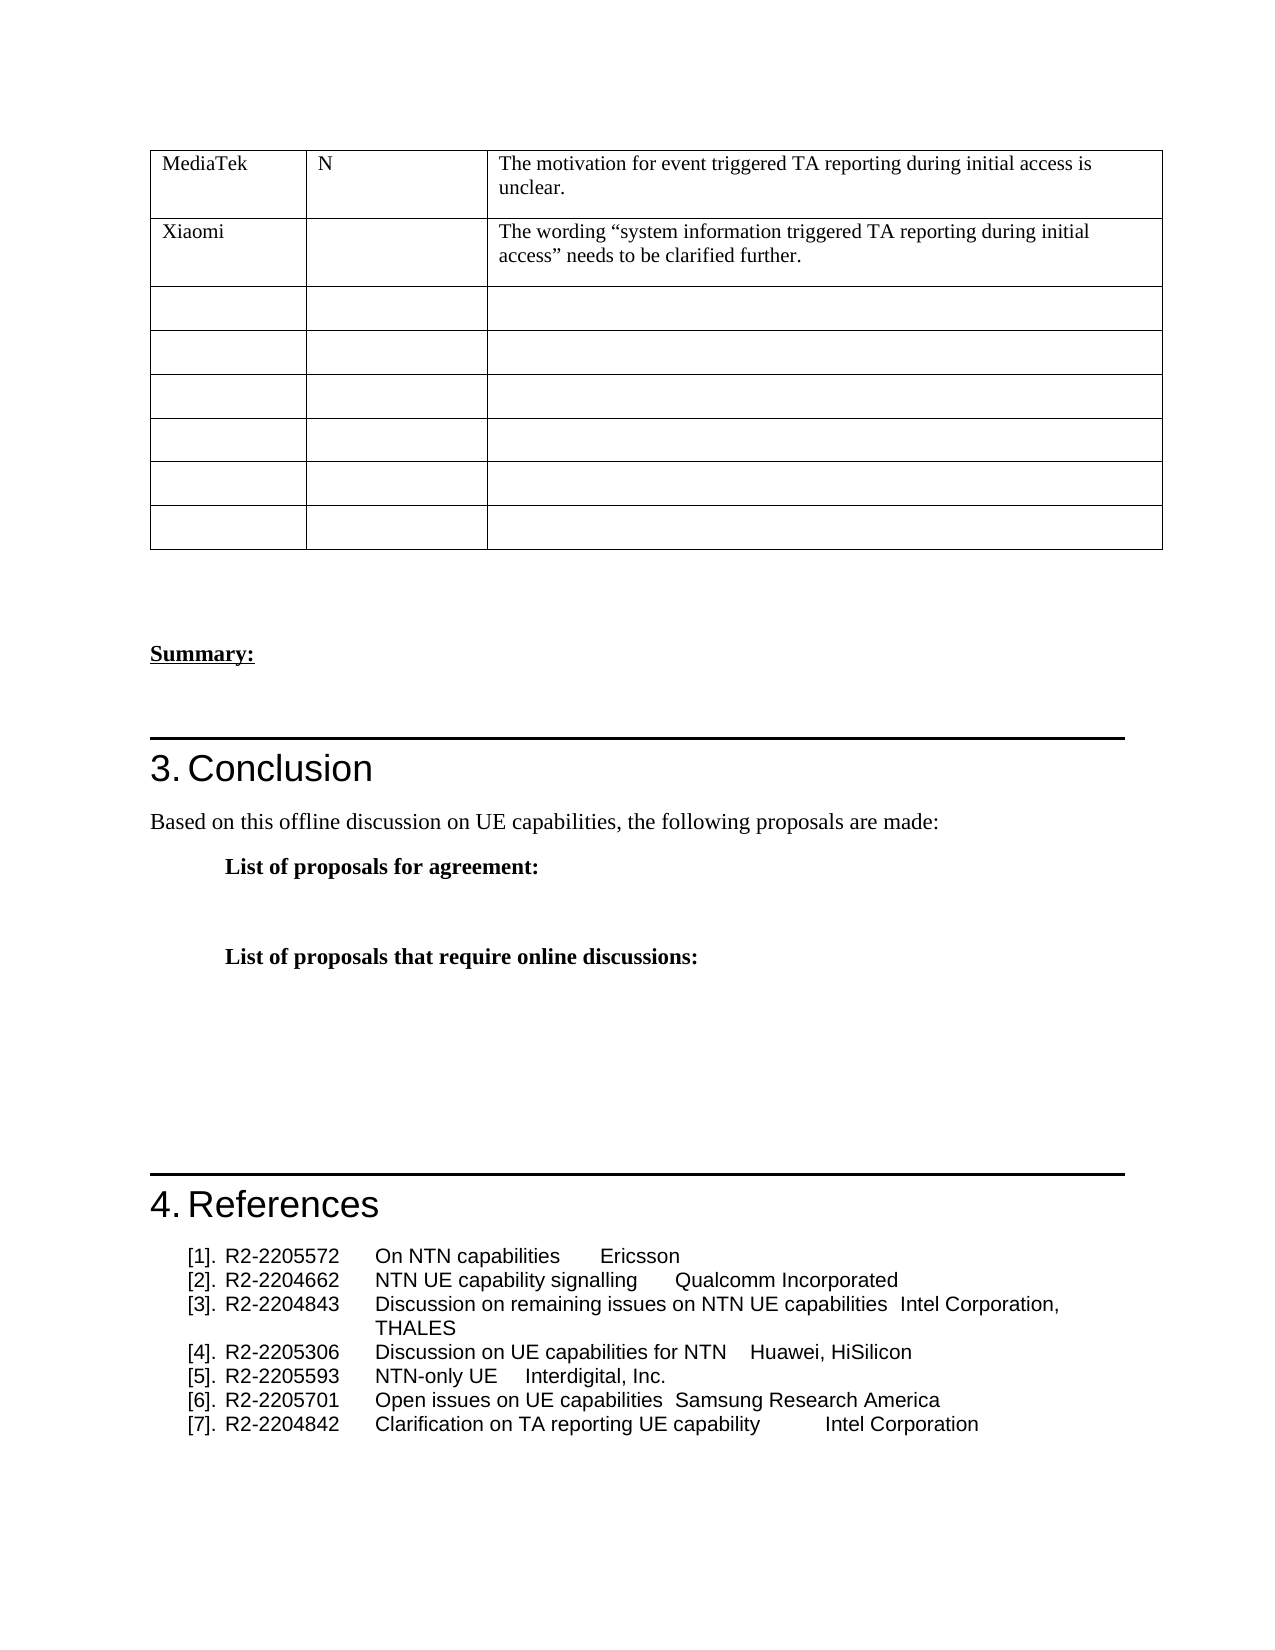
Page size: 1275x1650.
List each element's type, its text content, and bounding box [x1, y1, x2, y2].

table_cell [307, 375, 487, 417]
list R2-2205701 Open issues on UE capabilities Samsung Research America [187, 1388, 1125, 1412]
text Summary: [150, 640, 1125, 667]
list THALES [300, 1316, 1125, 1340]
table_cell [488, 375, 1162, 417]
table_cell [151, 375, 306, 417]
list R2-2205593 NTN-only UE Interdigital, Inc. [187, 1364, 1125, 1388]
table_cell MediaTek [151, 151, 306, 218]
table_cell The wording “system information triggered TA reporting during initial access” needs to be clarified further. [488, 219, 1162, 286]
list R2-2205572 On NTN capabilities Ericsson [187, 1244, 1125, 1268]
table_cell N [307, 151, 487, 218]
table_cell [488, 331, 1162, 373]
subtitle Conclusion [150, 740, 1125, 789]
table_cell The motivation for event triggered TA reporting during initial access is unclear. [488, 151, 1162, 218]
table_cell [151, 287, 306, 330]
subtitle References [150, 1176, 1125, 1225]
text  List of proposals that require online discussions: [150, 943, 1125, 969]
text Based on this offline discussion on UE capabilities, the following proposals are made: [150, 808, 1125, 834]
table_cell [151, 462, 306, 505]
table_cell [307, 219, 487, 286]
table_cell [307, 419, 487, 461]
table_cell [488, 287, 1162, 330]
table_cell [151, 419, 306, 461]
text  List of proposals for agreement: [150, 853, 1125, 879]
table_cell [488, 419, 1162, 461]
table_cell [307, 287, 487, 330]
table_cell [488, 462, 1162, 505]
table_cell [151, 331, 306, 373]
table_cell [488, 506, 1162, 549]
list R2-2205306 Discussion on UE capabilities for NTN Huawei, HiSilicon [187, 1340, 1125, 1364]
table_cell [307, 462, 487, 505]
list R2-2204843 Discussion on remaining issues on NTN UE capabilities Intel Corporation, [187, 1292, 1125, 1316]
list R2-2204662 NTN UE capability signalling Qualcomm Incorporated [187, 1268, 1125, 1292]
table_cell [151, 506, 306, 549]
table_cell Xiaomi [151, 219, 306, 286]
table_cell [307, 331, 487, 373]
list R2-2204842 Clarification on TA reporting UE capability Intel Corporation [187, 1412, 1125, 1459]
table_cell [307, 506, 487, 549]
